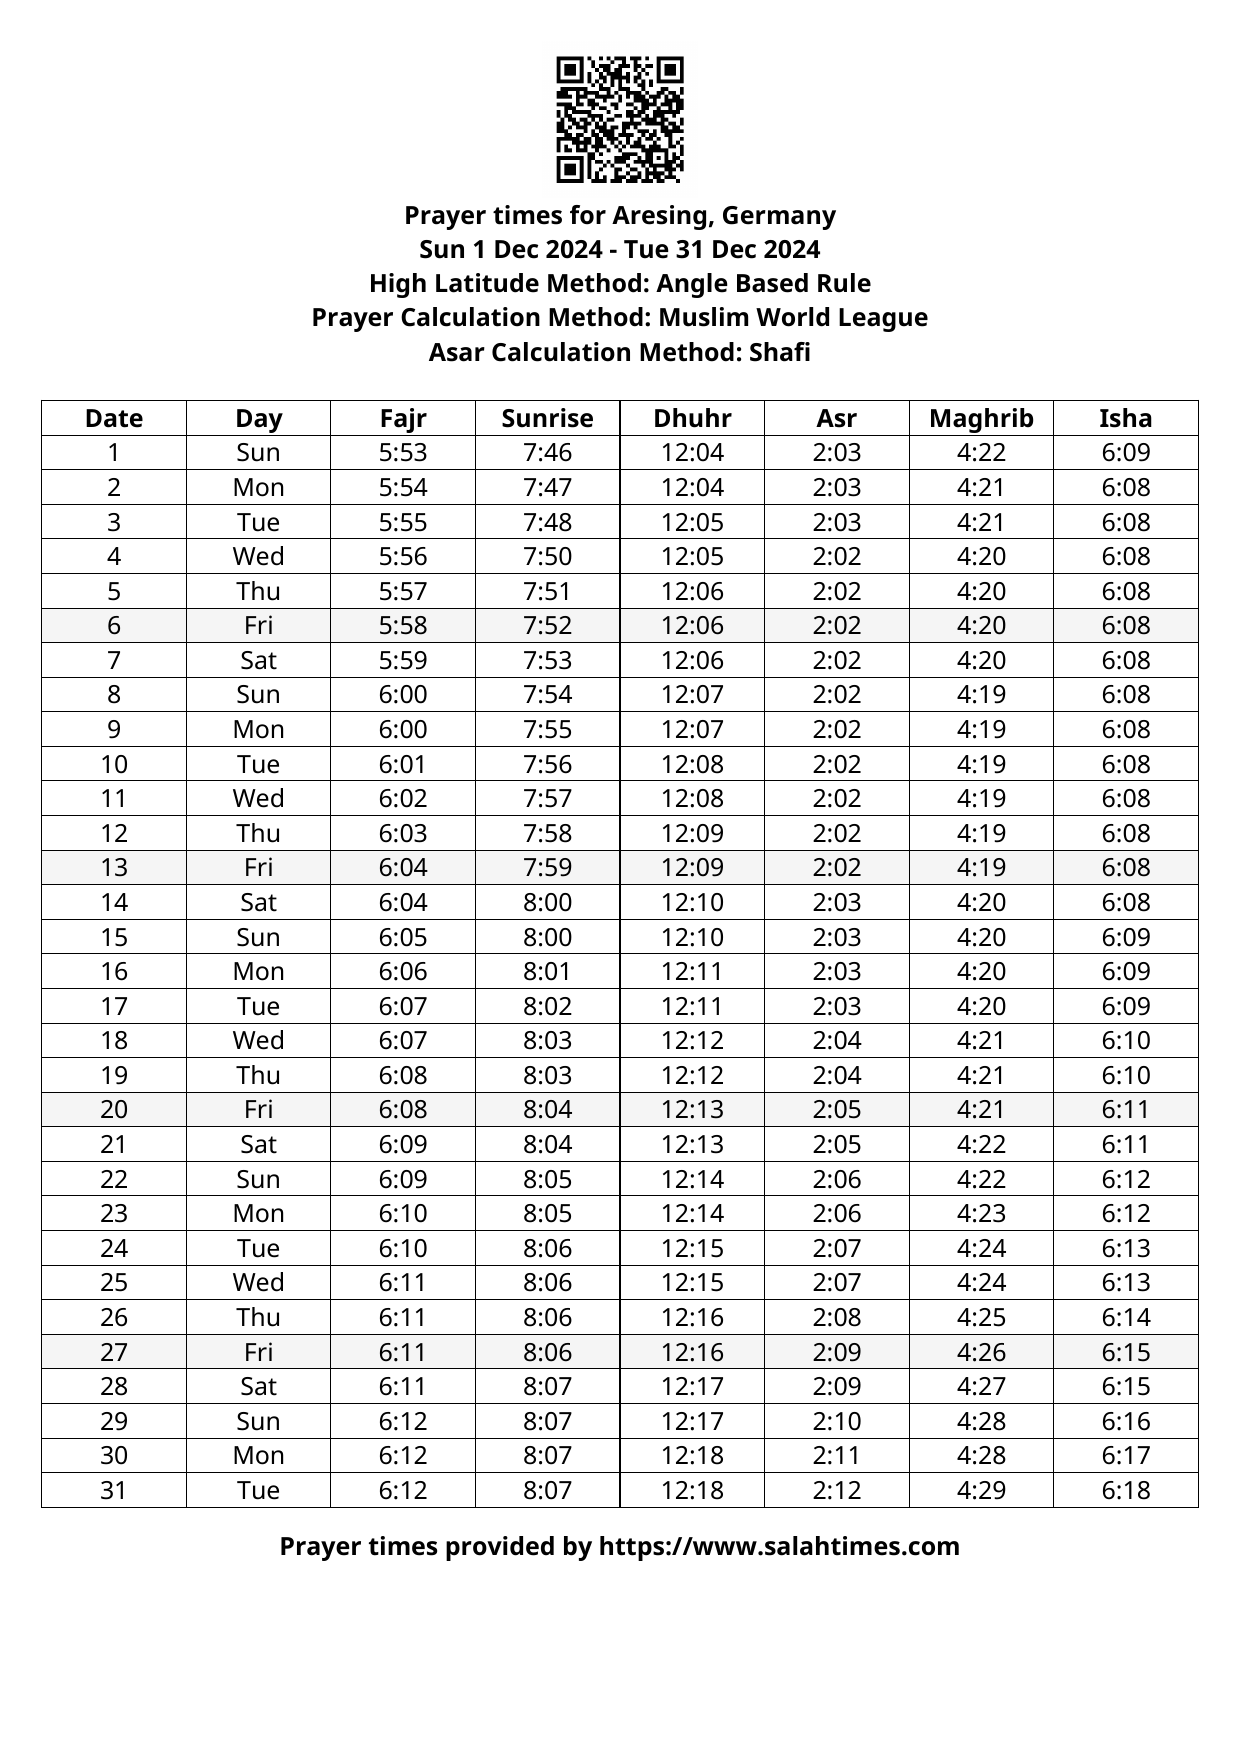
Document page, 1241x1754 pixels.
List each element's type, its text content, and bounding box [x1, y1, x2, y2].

table_cell 12:14 [621, 1162, 764, 1195]
table_cell 6:08 [1054, 816, 1198, 849]
table_cell 6:08 [1054, 712, 1198, 746]
table_cell 5:59 [331, 643, 475, 677]
table_cell 4:28 [910, 1404, 1053, 1437]
table_cell 8:02 [476, 989, 619, 1022]
table_cell 6:09 [331, 1127, 475, 1161]
table_cell 2:03 [765, 920, 909, 953]
table_cell Sat [187, 1127, 330, 1161]
table_cell 6:07 [331, 1024, 475, 1057]
table_cell Sun [187, 678, 330, 711]
table_header Dhuhr [621, 401, 764, 434]
table_cell 28 [42, 1369, 186, 1403]
table_cell 4:21 [910, 505, 1053, 538]
table_cell 20 [42, 1093, 186, 1126]
table_cell 7:51 [476, 574, 619, 607]
table_cell 12:17 [621, 1404, 764, 1437]
table_cell 6:08 [1054, 539, 1198, 573]
table_cell 16 [42, 954, 186, 988]
table_cell 4:26 [910, 1335, 1053, 1368]
table_cell 4:19 [910, 747, 1053, 780]
table_cell 6:12 [331, 1473, 475, 1507]
table_cell Thu [187, 1300, 330, 1334]
table_cell 4:22 [910, 1162, 1053, 1195]
table_cell 4:19 [910, 851, 1053, 884]
text Prayer times provided by https://www.salahtimes.com [42, 1528, 1198, 1563]
table_cell 2:11 [765, 1439, 909, 1472]
table_cell 2:05 [765, 1127, 909, 1161]
table_cell 6:08 [1054, 505, 1198, 538]
table_cell Mon [187, 1439, 330, 1472]
table_cell 2:06 [765, 1196, 909, 1230]
table_cell 12:13 [621, 1127, 764, 1161]
table_cell 4:28 [910, 1439, 1053, 1472]
table_cell 6:08 [1054, 781, 1198, 815]
table_cell 6:08 [1054, 574, 1198, 607]
table_header Date [42, 401, 186, 434]
table_cell 4:22 [910, 436, 1053, 469]
table_cell Sun [187, 1404, 330, 1437]
table_cell Wed [187, 1024, 330, 1057]
table_cell 8:04 [476, 1093, 619, 1126]
table_cell Fri [187, 1335, 330, 1368]
table_cell 6:08 [1054, 470, 1198, 504]
table_cell 29 [42, 1404, 186, 1437]
table_cell 7:52 [476, 609, 619, 642]
table_cell 4:21 [910, 470, 1053, 504]
table_cell 6:09 [1054, 920, 1198, 953]
table_cell 6:10 [1054, 1058, 1198, 1092]
table_cell 12:11 [621, 989, 764, 1022]
table_cell 4:19 [910, 781, 1053, 815]
table_cell 12:18 [621, 1473, 764, 1507]
table_cell 4:19 [910, 712, 1053, 746]
table_header Maghrib [910, 401, 1053, 434]
table_cell 12:08 [621, 747, 764, 780]
table_cell 6:11 [1054, 1093, 1198, 1126]
table_cell Sat [187, 643, 330, 677]
table_cell 6:04 [331, 885, 475, 919]
table_cell 2:02 [765, 712, 909, 746]
table_cell 4:21 [910, 1093, 1053, 1126]
table_cell 4:19 [910, 678, 1053, 711]
table_cell 12:13 [621, 1093, 764, 1126]
table_cell 15 [42, 920, 186, 953]
table_cell 4:20 [910, 885, 1053, 919]
table_cell 12:14 [621, 1196, 764, 1230]
table_cell 4:22 [910, 1127, 1053, 1161]
table_cell 12:10 [621, 885, 764, 919]
table_cell 6:18 [1054, 1473, 1198, 1507]
table_cell 7:50 [476, 539, 619, 573]
table_cell 7:55 [476, 712, 619, 746]
table_cell 2:09 [765, 1335, 909, 1368]
table_cell 2:03 [765, 470, 909, 504]
table_cell 6:08 [1054, 885, 1198, 919]
table_cell 4:24 [910, 1231, 1053, 1264]
table_cell 8:07 [476, 1439, 619, 1472]
text Sun 1 Dec 2024 - Tue 31 Dec 2024 [42, 232, 1198, 266]
table_cell Tue [187, 1473, 330, 1507]
table_cell 5 [42, 574, 186, 607]
table_cell 6:13 [1054, 1266, 1198, 1299]
table_cell 8:07 [476, 1473, 619, 1507]
table_cell 5:57 [331, 574, 475, 607]
table_cell 6:11 [331, 1369, 475, 1403]
table_cell 4 [42, 539, 186, 573]
table_cell 12:05 [621, 539, 764, 573]
table_cell 6:12 [331, 1439, 475, 1472]
table_cell 6:05 [331, 920, 475, 953]
table_cell 6:16 [1054, 1404, 1198, 1437]
table_cell Tue [187, 505, 330, 538]
table_cell 7:56 [476, 747, 619, 780]
table_cell 4:20 [910, 989, 1053, 1022]
table_cell 4:20 [910, 954, 1053, 988]
table_cell 12:17 [621, 1369, 764, 1403]
table_cell 6:14 [1054, 1300, 1198, 1334]
table_cell 2:02 [765, 678, 909, 711]
table_cell Mon [187, 954, 330, 988]
table_cell 2:02 [765, 643, 909, 677]
table_cell 5:56 [331, 539, 475, 573]
table_cell 7:46 [476, 436, 619, 469]
table_cell 6:12 [1054, 1196, 1198, 1230]
table_cell Fri [187, 1093, 330, 1126]
table_cell 6:08 [1054, 609, 1198, 642]
table_cell 2:07 [765, 1231, 909, 1264]
table_cell Thu [187, 574, 330, 607]
table_cell 12:06 [621, 609, 764, 642]
table_cell 2:06 [765, 1162, 909, 1195]
table_cell 4:20 [910, 574, 1053, 607]
table_cell 2:09 [765, 1369, 909, 1403]
table_cell 8 [42, 678, 186, 711]
table_cell 1 [42, 436, 186, 469]
table_cell 8:06 [476, 1266, 619, 1299]
table_cell 7:53 [476, 643, 619, 677]
table_cell Wed [187, 781, 330, 815]
table_cell 2:02 [765, 816, 909, 849]
table_cell 2 [42, 470, 186, 504]
table_cell 8:03 [476, 1058, 619, 1092]
table_cell 12:06 [621, 643, 764, 677]
table_cell 12:05 [621, 505, 764, 538]
table_cell 12:11 [621, 954, 764, 988]
table_cell 6:08 [1054, 643, 1198, 677]
table_cell Mon [187, 470, 330, 504]
table_cell 26 [42, 1300, 186, 1334]
table_cell 6:12 [1054, 1162, 1198, 1195]
table_cell 12:04 [621, 436, 764, 469]
table_cell 2:02 [765, 539, 909, 573]
table_cell 7:54 [476, 678, 619, 711]
table_cell 12 [42, 816, 186, 849]
table_cell 6:08 [1054, 851, 1198, 884]
table_cell 8:05 [476, 1196, 619, 1230]
table_cell Wed [187, 539, 330, 573]
table_cell 12:06 [621, 574, 764, 607]
table_cell Tue [187, 747, 330, 780]
table_cell 8:07 [476, 1404, 619, 1437]
table_cell 4:20 [910, 643, 1053, 677]
table_cell 6:13 [1054, 1231, 1198, 1264]
table_cell 6:11 [1054, 1127, 1198, 1161]
table_cell Thu [187, 816, 330, 849]
table_cell Wed [187, 1266, 330, 1299]
table_cell 6:03 [331, 816, 475, 849]
table_cell 7:59 [476, 851, 619, 884]
table_cell 2:04 [765, 1058, 909, 1092]
table_cell 2:10 [765, 1404, 909, 1437]
table_cell 2:03 [765, 954, 909, 988]
table_cell 8:00 [476, 885, 619, 919]
table_header Fajr [331, 401, 475, 434]
table_cell 8:06 [476, 1300, 619, 1334]
table_cell Sat [187, 885, 330, 919]
table_cell 4:27 [910, 1369, 1053, 1403]
table_cell 4:19 [910, 816, 1053, 849]
table_cell 6:00 [331, 712, 475, 746]
table_cell 12:07 [621, 712, 764, 746]
table_cell 2:03 [765, 436, 909, 469]
table_cell 5:55 [331, 505, 475, 538]
table_cell 13 [42, 851, 186, 884]
table_cell 6:09 [331, 1162, 475, 1195]
table_cell Fri [187, 609, 330, 642]
table_cell 4:21 [910, 1058, 1053, 1092]
text Asar Calculation Method: Shafi [42, 334, 1198, 368]
table_cell 7:58 [476, 816, 619, 849]
table_cell 24 [42, 1231, 186, 1264]
table_cell 17 [42, 989, 186, 1022]
table_cell 12:15 [621, 1231, 764, 1264]
table_cell 6:15 [1054, 1369, 1198, 1403]
table_cell 12:12 [621, 1024, 764, 1057]
table_cell 5:58 [331, 609, 475, 642]
table_cell 3 [42, 505, 186, 538]
table_cell 5:54 [331, 470, 475, 504]
table_cell 6:08 [331, 1093, 475, 1126]
table_cell 4:21 [910, 1024, 1053, 1057]
table_cell 6:08 [1054, 747, 1198, 780]
table_cell 19 [42, 1058, 186, 1092]
table_cell 6:10 [1054, 1024, 1198, 1057]
table_cell 6:12 [331, 1404, 475, 1437]
table_cell 8:07 [476, 1369, 619, 1403]
table_cell 4:24 [910, 1266, 1053, 1299]
table_cell 2:05 [765, 1093, 909, 1126]
table_cell 12:16 [621, 1300, 764, 1334]
table_cell 8:04 [476, 1127, 619, 1161]
text Prayer times for Aresing, Germany [42, 198, 1198, 232]
table_cell 4:20 [910, 539, 1053, 573]
table_cell 6:02 [331, 781, 475, 815]
table_cell 12:16 [621, 1335, 764, 1368]
table_cell 12:08 [621, 781, 764, 815]
table_cell 7:57 [476, 781, 619, 815]
table_cell 12:04 [621, 470, 764, 504]
table_cell 5:53 [331, 436, 475, 469]
table_cell 6:06 [331, 954, 475, 988]
table_cell 4:20 [910, 920, 1053, 953]
table_cell 12:07 [621, 678, 764, 711]
table_cell 6:11 [331, 1266, 475, 1299]
table_cell 6:01 [331, 747, 475, 780]
table_cell 12:18 [621, 1439, 764, 1472]
table_cell 8:05 [476, 1162, 619, 1195]
table_cell 18 [42, 1024, 186, 1057]
table_cell 4:23 [910, 1196, 1053, 1230]
table_cell Sun [187, 920, 330, 953]
table_cell 6:08 [1054, 678, 1198, 711]
table_cell 12:09 [621, 816, 764, 849]
table_cell 7 [42, 643, 186, 677]
table_cell 2:03 [765, 989, 909, 1022]
table_cell 6 [42, 609, 186, 642]
table_cell 6:11 [331, 1335, 475, 1368]
text High Latitude Method: Angle Based Rule [42, 266, 1198, 300]
table_cell 6:10 [331, 1196, 475, 1230]
table_cell 6:09 [1054, 436, 1198, 469]
table_cell 8:00 [476, 920, 619, 953]
table_cell 2:04 [765, 1024, 909, 1057]
table_cell 6:10 [331, 1231, 475, 1264]
table_cell 22 [42, 1162, 186, 1195]
table_cell 2:02 [765, 747, 909, 780]
table_cell 9 [42, 712, 186, 746]
table_cell 2:07 [765, 1266, 909, 1299]
table_cell 4:29 [910, 1473, 1053, 1507]
table_cell 6:15 [1054, 1335, 1198, 1368]
table_cell 8:06 [476, 1335, 619, 1368]
table_cell 2:12 [765, 1473, 909, 1507]
table_cell 8:06 [476, 1231, 619, 1264]
table_cell Tue [187, 1231, 330, 1264]
table_cell 30 [42, 1439, 186, 1472]
table_cell 8:01 [476, 954, 619, 988]
table_cell 6:00 [331, 678, 475, 711]
table_cell Sun [187, 1162, 330, 1195]
table_cell 6:09 [1054, 989, 1198, 1022]
table_cell 6:09 [1054, 954, 1198, 988]
table_cell Sat [187, 1369, 330, 1403]
table_header Day [187, 401, 330, 434]
table_cell 10 [42, 747, 186, 780]
table_cell 6:04 [331, 851, 475, 884]
table_cell 23 [42, 1196, 186, 1230]
table_cell 6:17 [1054, 1439, 1198, 1472]
table_cell 2:08 [765, 1300, 909, 1334]
table_cell Mon [187, 712, 330, 746]
table_cell Fri [187, 851, 330, 884]
table_cell 21 [42, 1127, 186, 1161]
picture [542, 41, 699, 198]
table_cell 4:25 [910, 1300, 1053, 1334]
table_cell 2:03 [765, 885, 909, 919]
table_cell Tue [187, 989, 330, 1022]
table_cell 2:02 [765, 574, 909, 607]
table_cell Mon [187, 1196, 330, 1230]
table_cell 2:02 [765, 851, 909, 884]
table_cell 12:12 [621, 1058, 764, 1092]
table_cell 14 [42, 885, 186, 919]
table_header Sunrise [476, 401, 619, 434]
table_cell 12:15 [621, 1266, 764, 1299]
table_cell 7:48 [476, 505, 619, 538]
table_cell 6:07 [331, 989, 475, 1022]
table_cell 31 [42, 1473, 186, 1507]
table_cell 8:03 [476, 1024, 619, 1057]
table_cell 6:08 [331, 1058, 475, 1092]
table_cell 12:10 [621, 920, 764, 953]
table_cell Sun [187, 436, 330, 469]
table_cell 2:02 [765, 609, 909, 642]
text Prayer Calculation Method: Muslim World League [42, 300, 1198, 334]
table_cell 12:09 [621, 851, 764, 884]
table_cell 6:11 [331, 1300, 475, 1334]
table_header Isha [1054, 401, 1198, 434]
table_cell 7:47 [476, 470, 619, 504]
table_header Asr [765, 401, 909, 434]
table_cell 2:02 [765, 781, 909, 815]
table_cell Thu [187, 1058, 330, 1092]
table_cell 4:20 [910, 609, 1053, 642]
table_cell 27 [42, 1335, 186, 1368]
table_cell 11 [42, 781, 186, 815]
table_cell 2:03 [765, 505, 909, 538]
table_cell 25 [42, 1266, 186, 1299]
